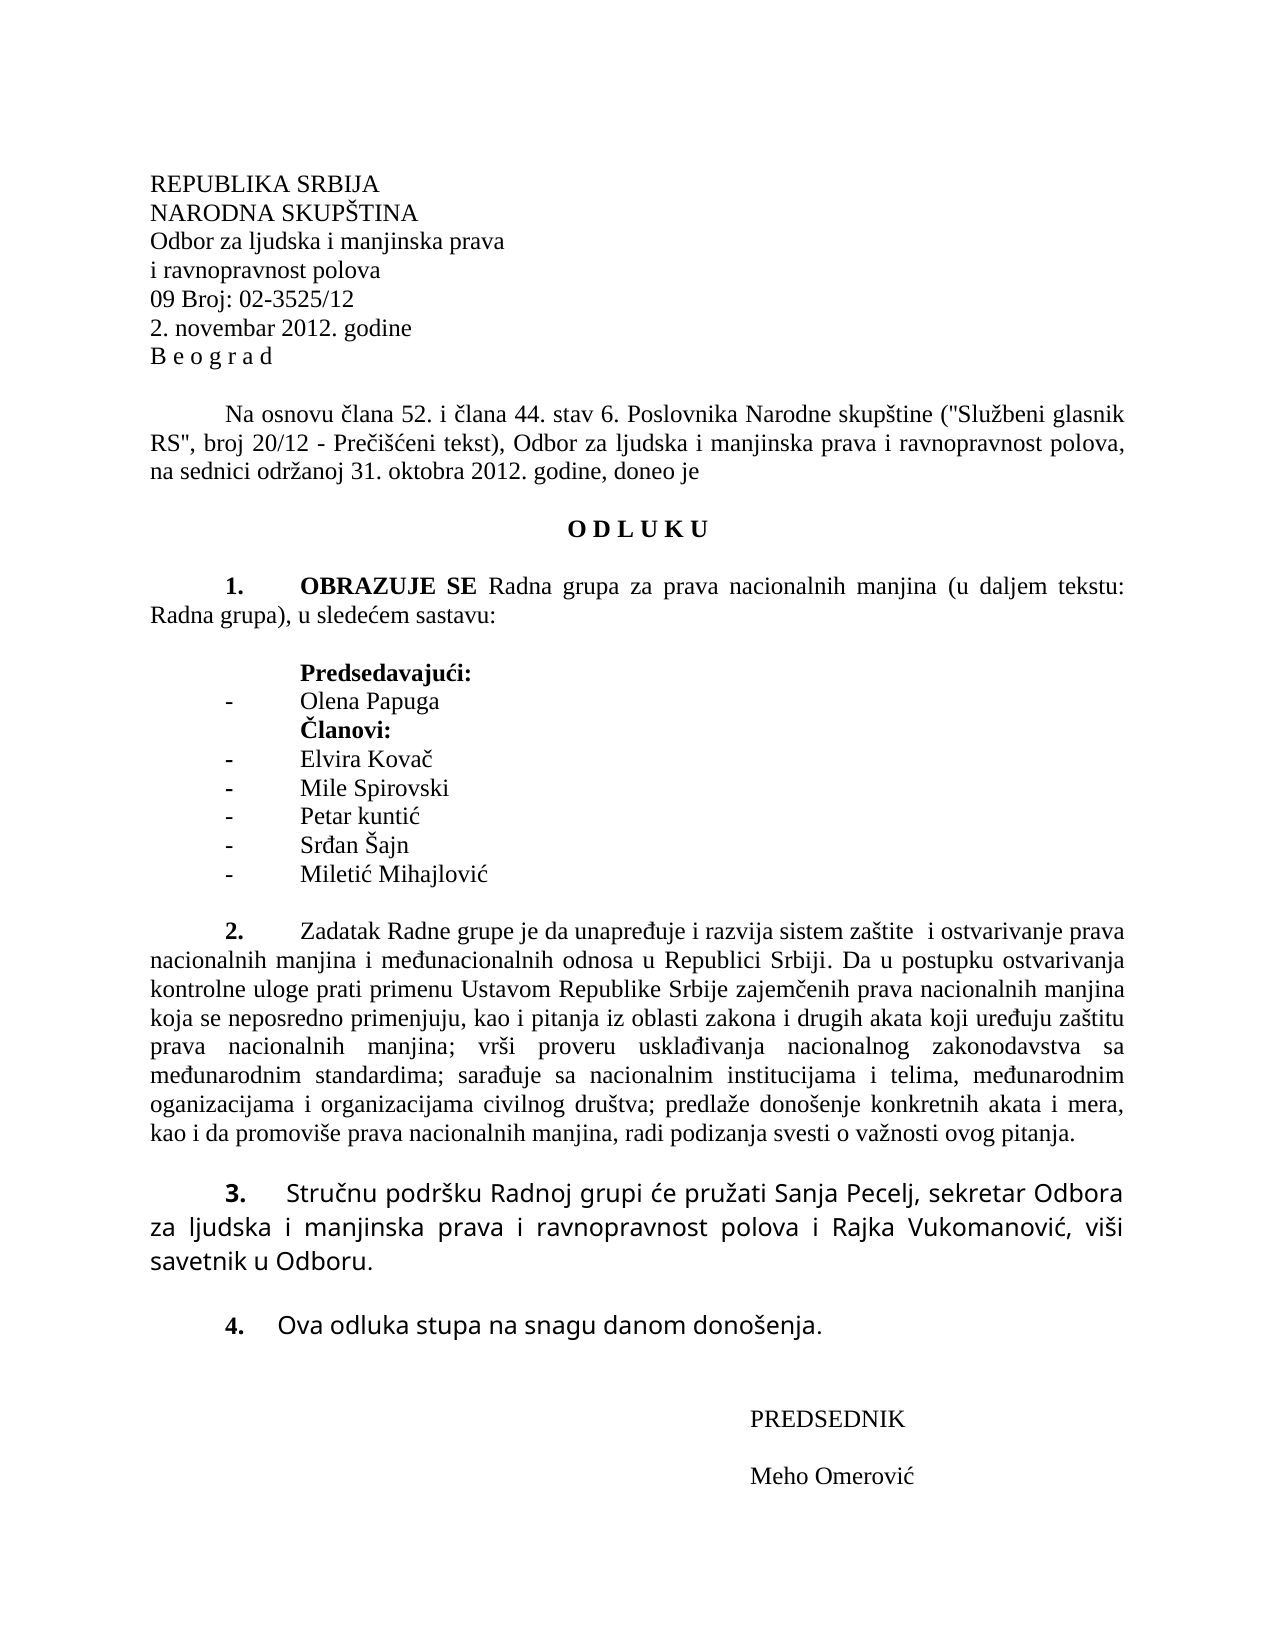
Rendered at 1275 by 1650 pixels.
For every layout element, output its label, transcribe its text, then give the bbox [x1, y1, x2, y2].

text REPUBLIKA SRBIJA [150, 169, 1125, 198]
text 1. OBRAZUJE SE Radna grupa za prava nacionalnih manjina (u daljem tekstu: Radna grupa), u sledećem sastavu: [150, 571, 1125, 629]
list Olena Papuga [225, 686, 1125, 715]
text 2. Zadatak Radne grupe je da unapređuje i razvija sistem zaštite i ostvarivanje prava nacionalnih manjina i međunacionalnih odnosa u Republici Srbiji. Da u postupku ostvarivanja kontrolne uloge prati primenu Ustavom Republike Srbije zajemčenih prava nacionalnih manjina koja se neposredno primenjuju, kao i pitanja iz oblasti zakona i drugih akata koji uređuju zaštitu prava nacionalnih manjina; vrši proveru usklađivanja nacionalnog zakonodavstva sa međunarodnim standardima; sarađuje sa nacionalnim institucijama i telima, međunarodnim oganizacijama i organizacijama civilnog društva; predlaže donošenje konkretnih akata i mera, kao i da promoviše prava nacionalnih manjina, radi podizanja svesti o važnosti ovog pitanja. [150, 916, 1125, 1146]
text PREDSEDNIK [750, 1404, 1125, 1432]
text Članovi: [300, 715, 1125, 744]
text 3. Stručnu podršku Radnoj grupi će pružati Sanja Pecelj, sekretar Odbora za ljudska i manjinska prava i ravnopravnost polova i Rajka Vukomanović, viši savetnik u Odboru. [150, 1175, 1125, 1277]
text - Srđan Šajn [150, 830, 1125, 859]
text Na osnovu člana 52. i člana 44. stav 6. Poslovnika Narodne skupštine (''Službeni glasnik RS'', broj 20/12 - Prečišćeni tekst), Odbor za ljudska i manjinska prava i ravnopravnost polova, na sednici održanoj 31. oktobra 2012. godine, doneo je [150, 399, 1125, 485]
text - Elvira Kovač [150, 744, 1125, 773]
text NARODNA SKUPŠTINA [150, 198, 1125, 226]
text Predsedavajući: [150, 658, 1125, 686]
text 09 Broj: 02-3525/12 [150, 284, 1125, 313]
text i ravnopravnost polova [150, 255, 1125, 284]
text 2. novembar 2012. godine [150, 313, 1125, 341]
text O D L U K U [150, 514, 1125, 543]
text 4. Ova odluka stupa na snagu danom donošenja. [150, 1308, 1125, 1342]
text - Mile Spirovski [150, 773, 1125, 801]
text B e o g r a d [150, 341, 1125, 370]
text - Petar kuntić [150, 801, 1125, 830]
text Meho Omerović [150, 1461, 1125, 1490]
text Odbor za ljudska i manjinska prava [150, 226, 1125, 255]
text - Miletić Mihajlović [150, 859, 1125, 888]
